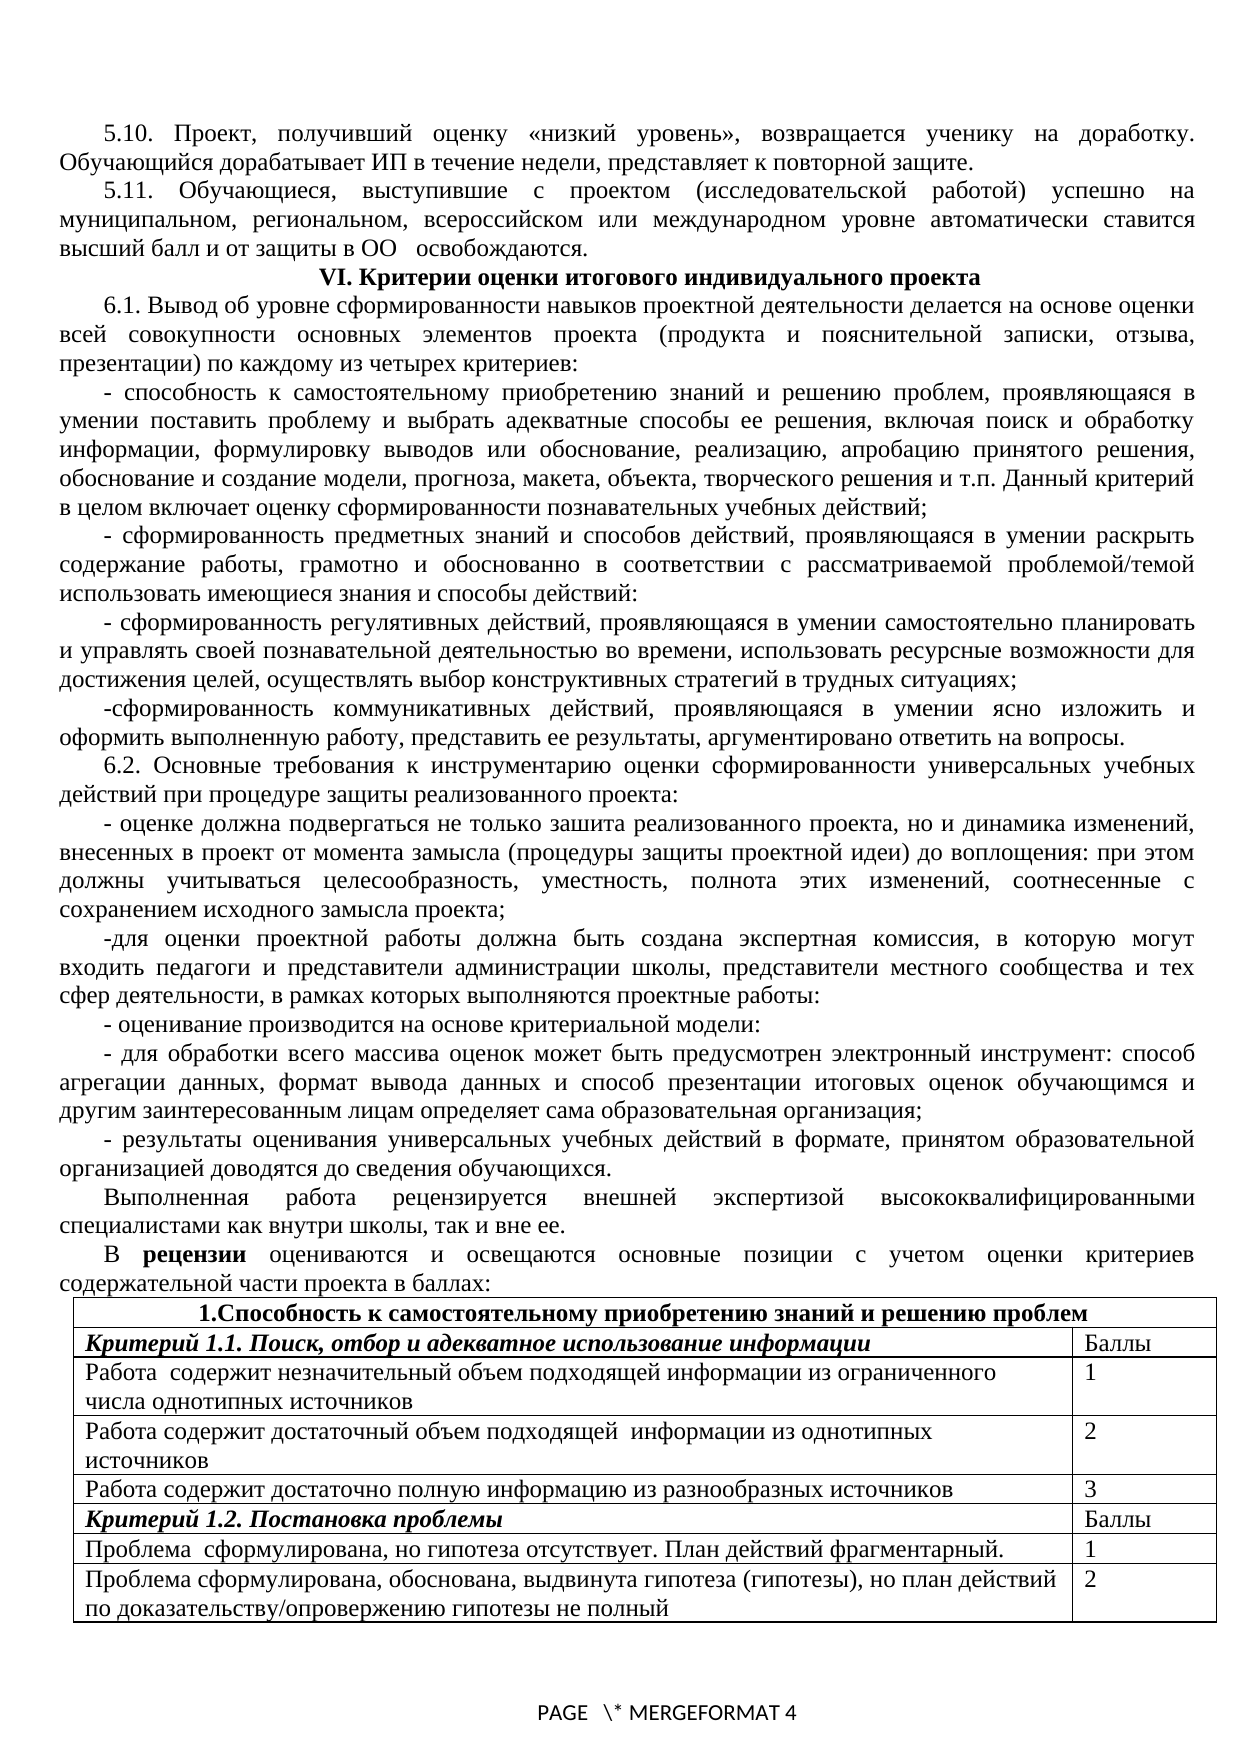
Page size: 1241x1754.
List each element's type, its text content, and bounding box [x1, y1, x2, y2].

text - оценивание производится на основе критериальной модели: [59, 1009, 1196, 1038]
table_cell 2 [1073, 1564, 1216, 1621]
text - для обработки всего массива оценок может быть предусмотрен электронный инструмент: способ агрегации данных, формат вывода данных и способ презентации итоговых оценок обучающимся и другим заинтересованным лицам определяет сама образовательная организация; [59, 1038, 1196, 1124]
table_cell 3 [1073, 1475, 1216, 1503]
table_cell 1 [1073, 1358, 1216, 1415]
table_cell Баллы [1073, 1504, 1216, 1533]
text - сформированность предметных знаний и способов действий, проявляющаяся в умении раскрыть содержание работы, грамотно и обоснованно в соответствии с рассматриваемой проблемой/темой использовать имеющиеся знания и способы действий: [59, 521, 1196, 607]
table_cell Баллы [1073, 1328, 1216, 1356]
table_cell 1 [1073, 1534, 1216, 1563]
text 5.11. Обучающиеся, выступившие с проектом (исследовательской работой) успешно на муниципальном, региональном, всероссийском или международном уровне автоматически ставится высший балл и от защиты в ОО освобождаются. [59, 176, 1196, 262]
text -сформированность коммуникативных действий, проявляющаяся в умении ясно изложить и оформить выполненную работу, представить ее результаты, аргументировано ответить на вопросы. [59, 693, 1196, 751]
table_cell Проблема сформулирована, но гипотеза отсутствует. План действий фрагментарный. [74, 1534, 1072, 1563]
text Выполненная работа рецензируется внешней экспертизой высококвалифицированными специалистами как внутри школы, так и вне ее. [59, 1182, 1196, 1239]
text 6.1. Вывод об уровне сформированности навыков проектной деятельности делается на основе оценки всей совокупности основных элементов проекта (продукта и пояснительной записки, отзыва, презентации) по каждому из четырех критериев: [59, 291, 1196, 377]
text - результаты оценивания универсальных учебных действий в формате, принятом образовательной организацией доводятся до сведения обучающихся. [59, 1124, 1196, 1182]
text - сформированность регулятивных действий, проявляющаяся в умении самостоятельно планировать и управлять своей познавательной деятельностью во времени, использовать ресурсные возможности для достижения целей, осуществлять выбор конструктивных стратегий в трудных ситуациях; [59, 607, 1196, 693]
text В рецензии оцениваются и освещаются основные позиции с учетом оценки критериев содержательной части проекта в баллах: [59, 1239, 1196, 1297]
table_cell Критерий 1.2. Постановка проблемы [74, 1504, 1072, 1533]
text - оценке должна подвергаться не только зашита реализованного проекта, но и динамика изменений, внесенных в проект от момента замысла (процедуры защиты проектной идеи) до воплощения: при этом должны учитываться целесообразность, уместность, полнота этих изменений, соотнесенные с сохранением исходного замысла проекта; [59, 808, 1196, 923]
text - способность к самостоятельному приобретению знаний и решению проблем, проявляющаяся в умении поставить проблему и выбрать адекватные способы ее решения, включая поиск и обработку информации, формулировку выводов или обоснование, реализацию, апробацию принятого решения, обоснование и создание модели, прогноза, макета, объекта, творческого решения и т.п. Данный критерий в целом включает оценку сформированности познавательных учебных действий; [59, 377, 1196, 521]
text 5.10. Проект, получивший оценку «низкий уровень», возвращается ученику на доработку. Обучающийся дорабатывает ИП в течение недели, представляет к повторной защите. [59, 118, 1196, 176]
text -для оценки проектной работы должна быть создана экспертная комиссия, в которую могут входить педагоги и представители администрации школы, представители местного сообщества и тех сфер деятельности, в рамках которых выполняются проектные работы: [59, 923, 1196, 1009]
table_cell Работа содержит незначительный объем подходящей информации из ограниченного числа однотипных источников [74, 1358, 1072, 1415]
table_cell Проблема сформулирована, обоснована, выдвинута гипотеза (гипотезы), но план действий по доказательству/опровержению гипотезы не полный [74, 1564, 1072, 1621]
text 6.2. Основные требования к инструментарию оценки сформированности универсальных учебных действий при процедуре защиты реализованного проекта: [59, 751, 1196, 808]
table_header 1.Способность к самостоятельному приобретению знаний и решению проблем [74, 1298, 1216, 1327]
table_cell Работа содержит достаточно полную информацию из разнообразных источников [74, 1475, 1072, 1503]
table_cell Работа содержит достаточный объем подходящей информации из однотипных источников [74, 1416, 1072, 1473]
text VI. Критерии оценки итогового индивидуального проекта [59, 262, 1196, 291]
table_cell 2 [1073, 1416, 1216, 1473]
table_cell Критерий 1.1. Поиск, отбор и адекватное использование информации [74, 1328, 1072, 1356]
